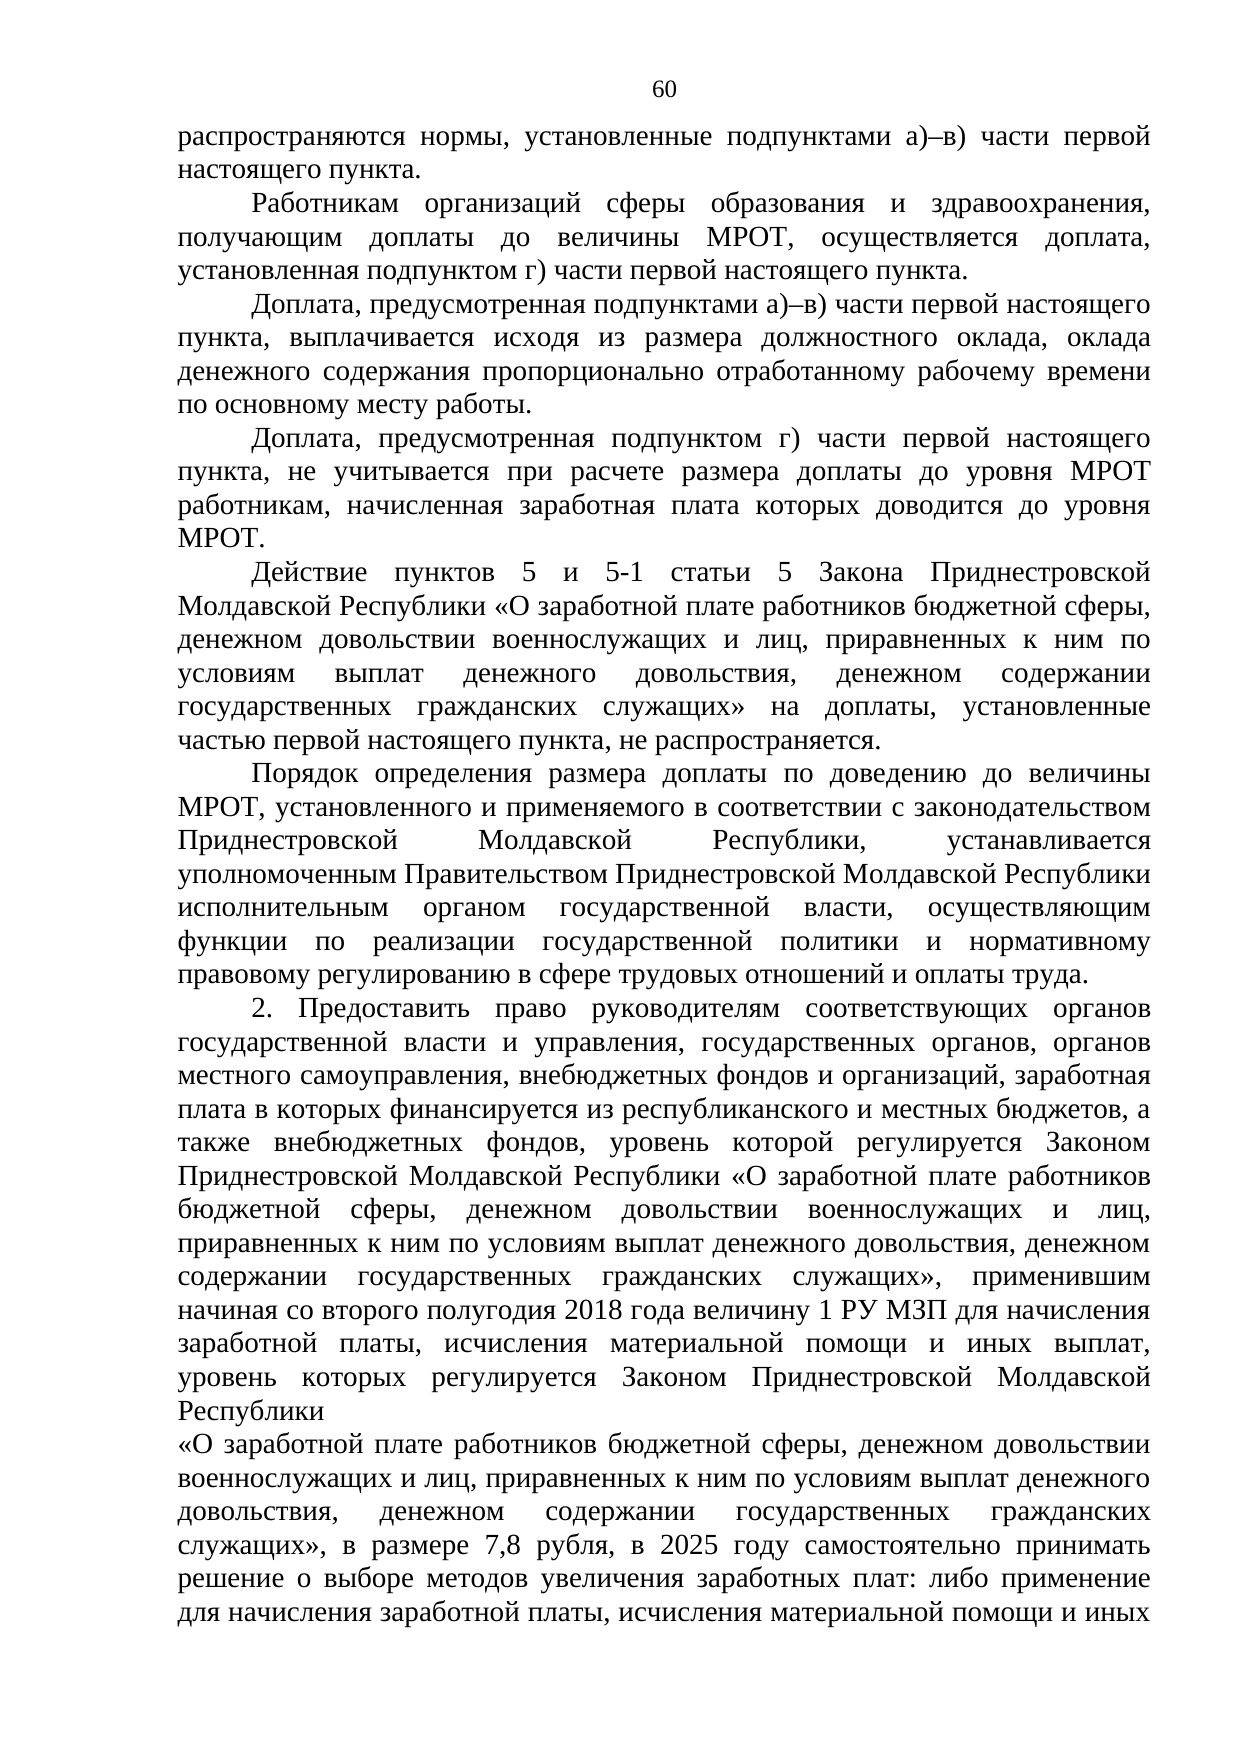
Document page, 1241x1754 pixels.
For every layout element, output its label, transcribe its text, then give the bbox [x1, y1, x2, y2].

text Работникам организаций сферы образования и здравоохранения, получающим доплаты до величины МРОТ, осуществляется доплата, установленная подпунктом г) части первой настоящего пункта. [177, 185, 1152, 286]
text Доплата, предусмотренная подпунктом г) части первой настоящего пункта, не учитывается при расчете размера доплаты до уровня МРОТ работникам, начисленная заработная плата которых доводится до уровня МРОТ. [177, 420, 1152, 554]
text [177, 118, 1152, 185]
text Порядок определения размера доплаты по доведению до величины МРОТ, установленного и применяемого в соответствии с законодательством Приднестровской Молдавской Республики, устанавливается уполномоченным Правительством Приднестровской Молдавской Республики исполнительным органом государственной власти, осуществляющим функции по реализации государственной политики и нормативному правовому регулированию в сфере трудовых отношений и оплаты труда. [177, 755, 1152, 990]
text Действие пунктов 5 и 5-1 статьи 5 Закона Приднестровской Молдавской Республики «О заработной плате работников бюджетной сферы, денежном довольствии военнослужащих и лиц, приравненных к ним по условиям выплат денежного довольствия, денежном содержании государственных гражданских служащих» на доплаты, установленные частью первой настоящего пункта, не распространяется. [177, 554, 1152, 755]
text Доплата, предусмотренная подпунктами а)–в) части первой настоящего пункта, выплачивается исходя из размера должностного оклада, оклада денежного содержания пропорционально отработанному рабочему времени по основному месту работы. [177, 286, 1152, 420]
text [177, 990, 1152, 1627]
